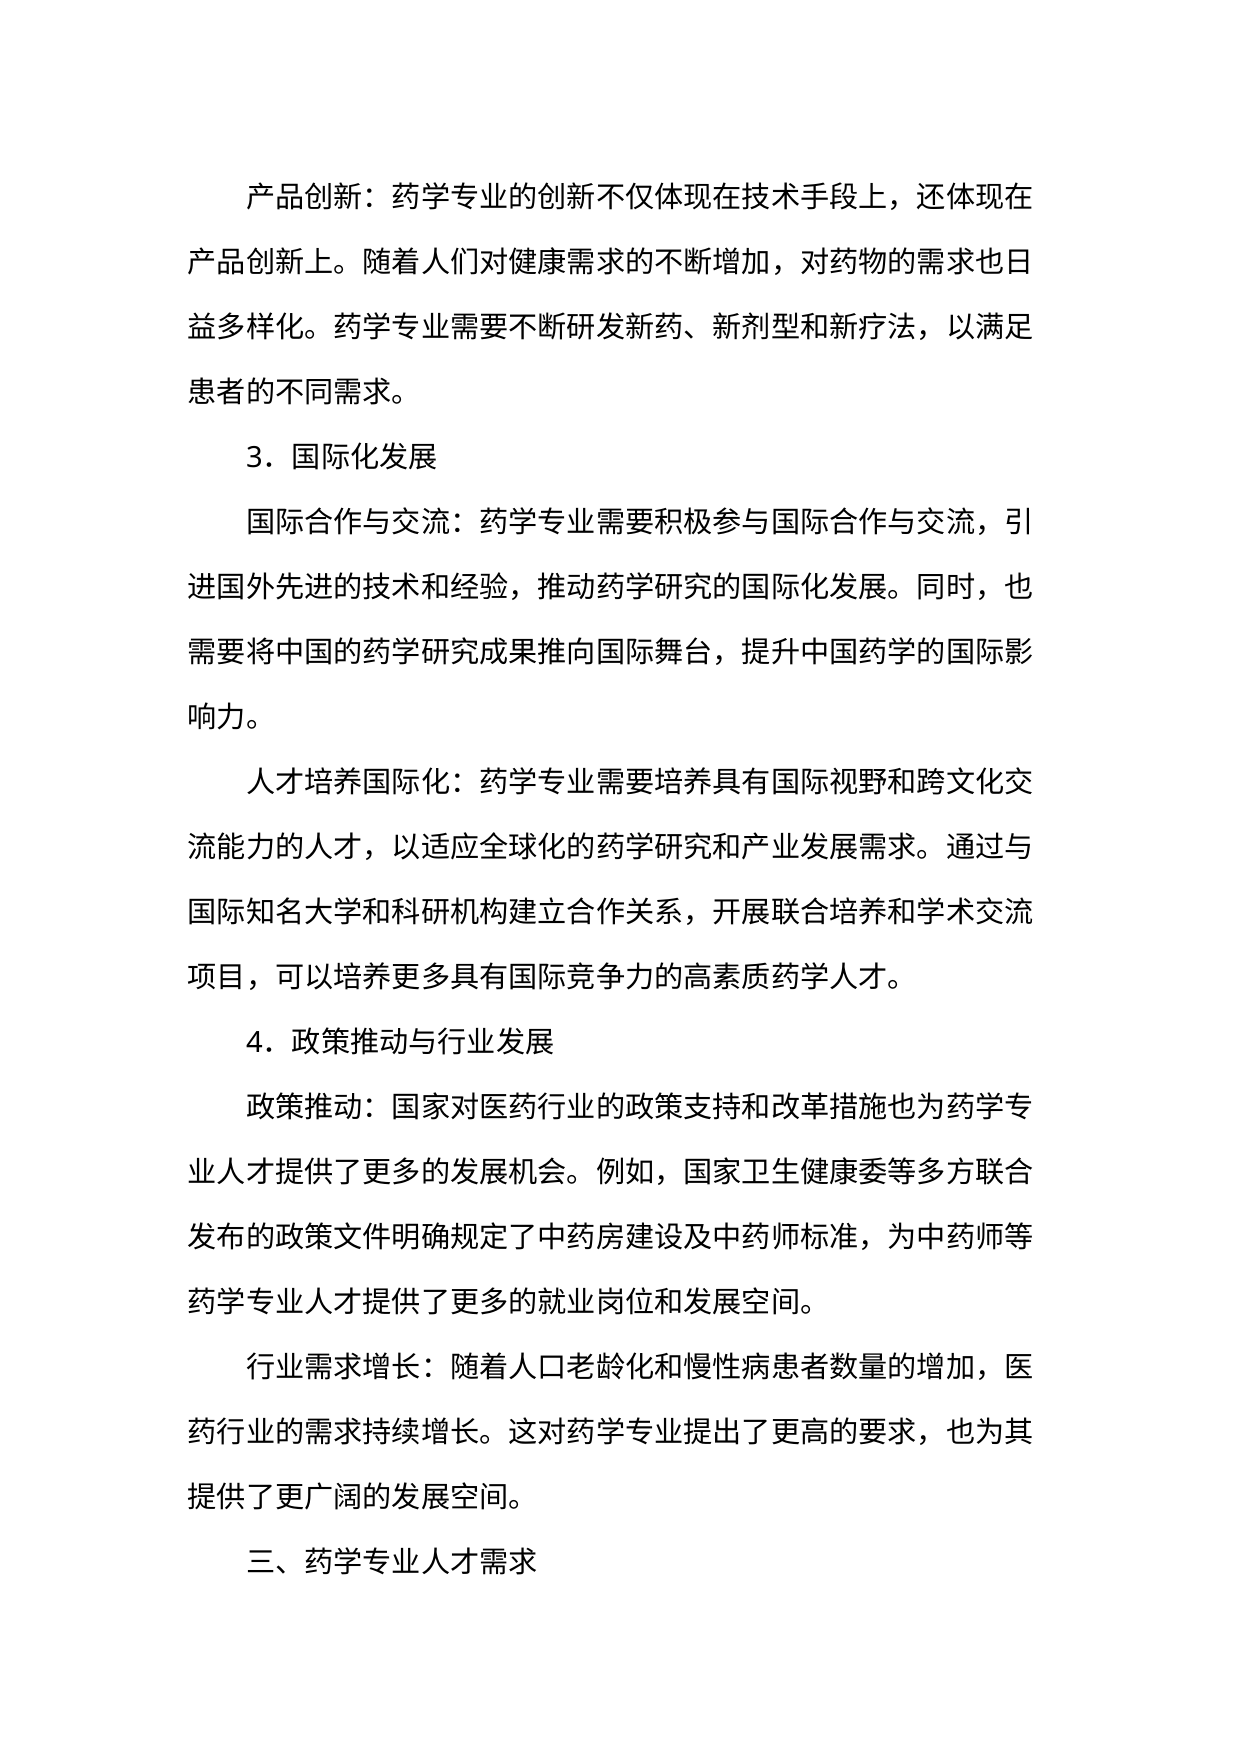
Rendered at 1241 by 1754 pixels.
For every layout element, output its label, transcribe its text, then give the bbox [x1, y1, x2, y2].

text 3．国际化发展 [187, 422, 1053, 487]
text 政策推动：国家对医药行业的政策支持和改革措施也为药学专业人才提供了更多的发展机会。例如，国家卫生健康委等多方联合发布的政策文件明确规定了中药房建设及中药师标准，为中药师等药学专业人才提供了更多的就业岗位和发展空间。 [187, 1072, 1053, 1332]
text 行业需求增长：随着人口老龄化和慢性病患者数量的增加，医药行业的需求持续增长。这对药学专业提出了更高的要求，也为其提供了更广阔的发展空间。 [187, 1332, 1053, 1527]
text 国际合作与交流：药学专业需要积极参与国际合作与交流，引进国外先进的技术和经验，推动药学研究的国际化发展。同时，也需要将中国的药学研究成果推向国际舞台，提升中国药学的国际影响力。 [187, 487, 1053, 747]
text 三、药学专业人才需求 [187, 1527, 1053, 1592]
text 4．政策推动与行业发展 [187, 1007, 1053, 1072]
text 产品创新：药学专业的创新不仅体现在技术手段上，还体现在产品创新上。随着人们对健康需求的不断增加，对药物的需求也日益多样化。药学专业需要不断研发新药、新剂型和新疗法，以满足患者的不同需求。 [187, 162, 1053, 422]
text 人才培养国际化：药学专业需要培养具有国际视野和跨文化交流能力的人才，以适应全球化的药学研究和产业发展需求。通过与国际知名大学和科研机构建立合作关系，开展联合培养和学术交流项目，可以培养更多具有国际竞争力的高素质药学人才。 [187, 747, 1053, 1007]
